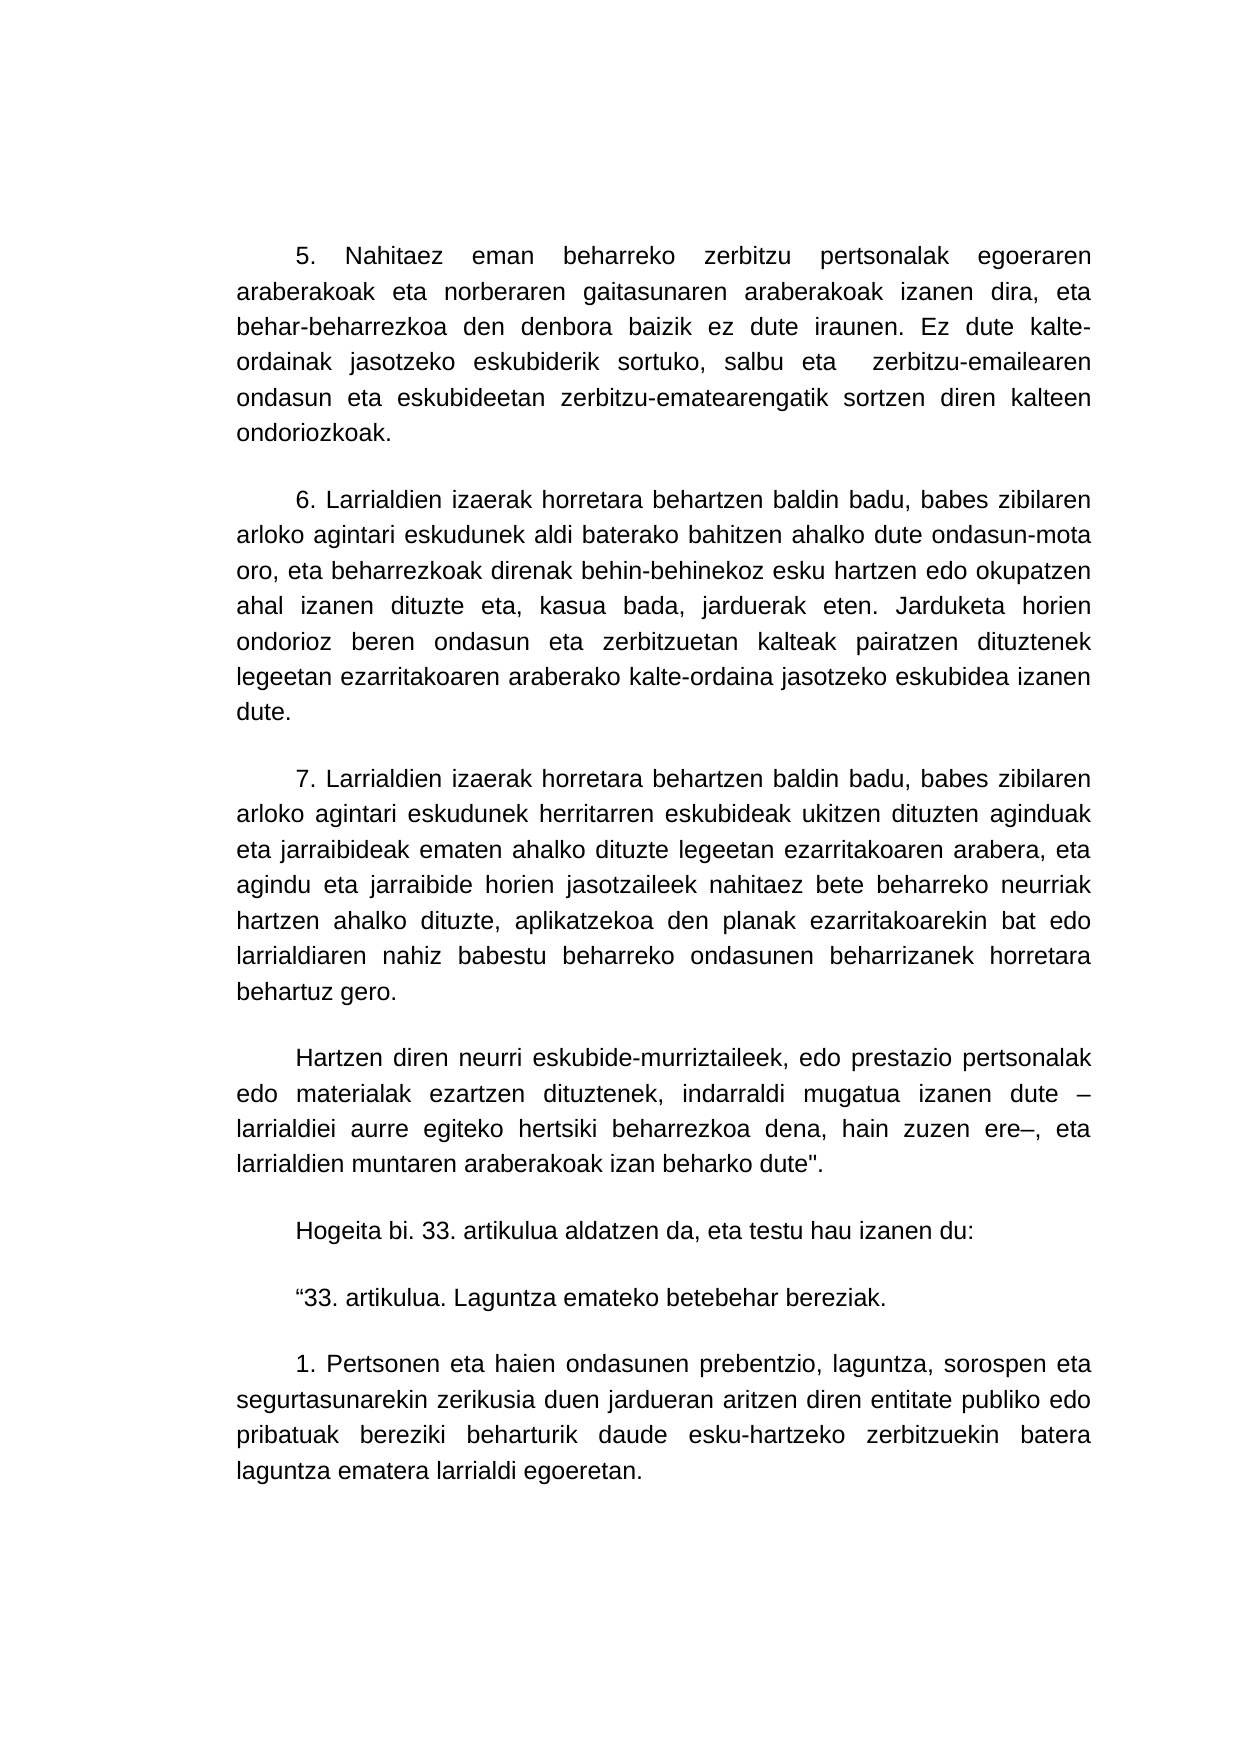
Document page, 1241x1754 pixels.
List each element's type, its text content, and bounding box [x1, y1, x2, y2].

text Hartzen diren neurri eskubide-murriztaileek, edo prestazio pertsonalak edo materialak ezartzen dituztenek, indarraldi mugatua izanen dute –larrialdiei aurre egiteko hertsiki beharrezkoa dena, hain zuzen ere–, eta larrialdien muntaren araberakoak izan beharko dute". [236, 1038, 1092, 1180]
text 5. Nahitaez eman beharreko zerbitzu pertsonalak egoeraren araberakoak eta norberaren gaitasunaren araberakoak izanen dira, eta behar-beharrezkoa den denbora baizik ez dute iraunen. Ez dute kalte-ordainak jasotzeko eskubiderik sortuko, salbu eta zerbitzu-emailearen ondasun eta eskubideetan zerbitzu-ematearengatik sortzen diren kalteen ondoriozkoak. [236, 236, 1092, 449]
text Hogeita bi. 33. artikulua aldatzen da, eta testu hau izanen du: [236, 1211, 1092, 1247]
text 7. Larrialdien izaerak horretara behartzen baldin badu, babes zibilaren arloko agintari eskudunek herritarren eskubideak ukitzen dituzten aginduak eta jarraibideak ematen ahalko dituzte legeetan ezarritakoaren arabera, eta agindu eta jarraibide horien jasotzaileek nahitaez bete beharreko neurriak hartzen ahalko dituzte, aplikatzekoa den planak ezarritakoarekin bat edo larrialdiaren nahiz babestu beharreko ondasunen beharrizanek horretara behartuz gero. [236, 759, 1092, 1007]
text 1. Pertsonen eta haien ondasunen prebentzio, laguntza, sorospen eta segurtasunarekin zerikusia duen jardueran aritzen diren entitate publiko edo pribatuak bereziki beharturik daude esku-hartzeko zerbitzuekin batera laguntza ematera larrialdi egoeretan. [236, 1344, 1092, 1486]
text 6. Larrialdien izaerak horretara behartzen baldin badu, babes zibilaren arloko agintari eskudunek aldi baterako bahitzen ahalko dute ondasun-mota oro, eta beharrezkoak direnak behin-behinekoz esku hartzen edo okupatzen ahal izanen dituzte eta, kasua bada, jarduerak eten. Jarduketa horien ondorioz beren ondasun eta zerbitzuetan kalteak pairatzen dituztenek legeetan ezarritakoaren araberako kalte-ordaina jasotzeko eskubidea izanen dute. [236, 480, 1092, 728]
text “33. artikulua. Laguntza emateko betebehar bereziak. [236, 1278, 1092, 1313]
